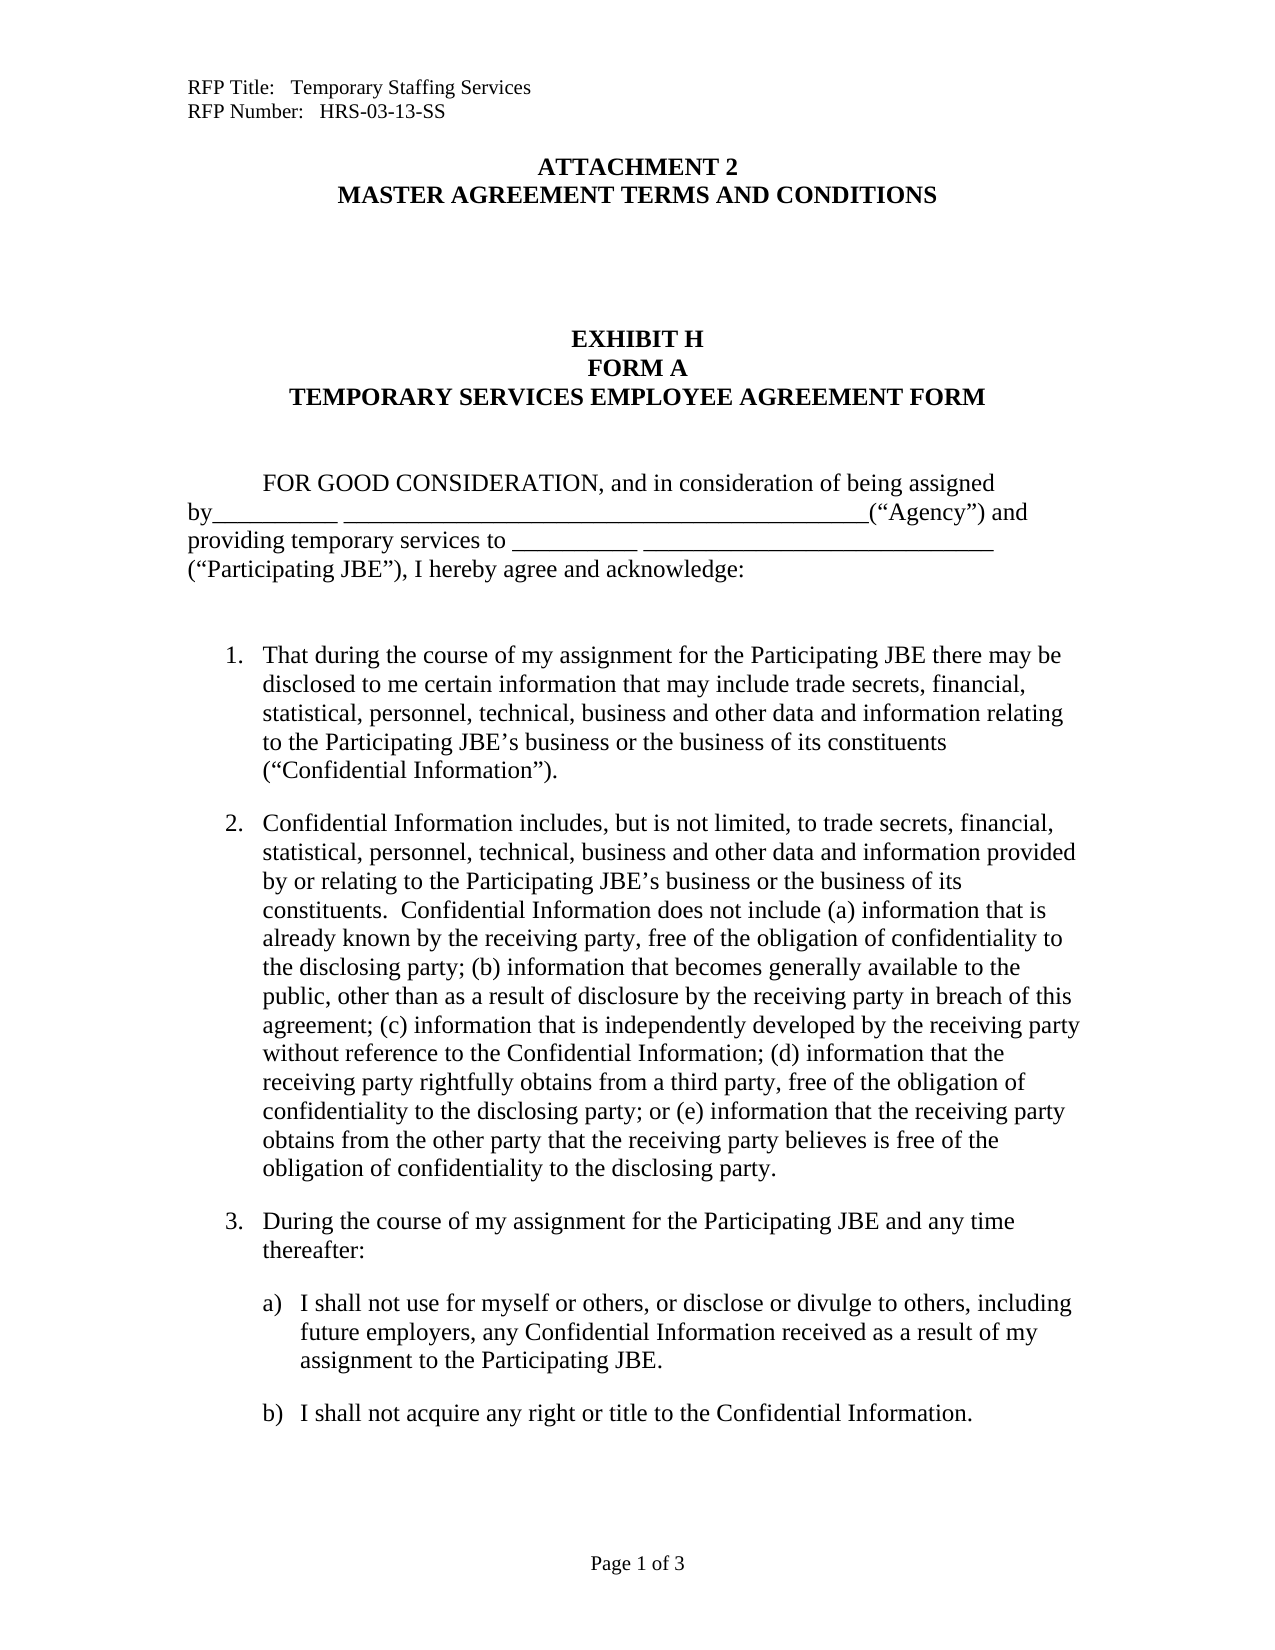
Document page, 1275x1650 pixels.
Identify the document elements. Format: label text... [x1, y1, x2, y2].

list That during the course of my assignment for the Participating JBE there may be disclosed to me certain information that may include trade secrets, financial, statistical, personnel, technical, business and other data and information relating to the Participating JBE’s business or the business of its constituents (“Confidential Information”). [225, 641, 1087, 784]
text FORM A [187, 353, 1087, 382]
text EXHIBIT H [187, 324, 1087, 353]
text FOR GOOD CONSIDERATION, and in consideration of being assigned by__________ __________________________________________(“Agency”) and providing temporary services to __________ ____________________________ (“Participating JBE”), I hereby agree and acknowledge: [187, 468, 1087, 583]
list I shall not use for myself or others, or disclose or divulge to others, including future employers, any Confidential Information received as a result of my assignment to the Participating JBE. [262, 1288, 1087, 1374]
list I shall not acquire any right or title to the Confidential Information. [262, 1398, 1087, 1427]
text TEMPORARY SERVICES EMPLOYEE AGREEMENT FORM [187, 382, 1087, 411]
list During the course of my assignment for the Participating JBE and any time thereafter: [225, 1206, 1087, 1264]
list Confidential Information includes, but is not limited, to trade secrets, financial, statistical, personnel, technical, business and other data and information provided by or relating to the Participating JBE’s business or the business of its constituents. Confidential Information does not include (a) information that is already known by the receiving party, free of the obligation of confidentiality to the disclosing party; (b) information that becomes generally available to the public, other than as a result of disclosure by the receiving party in breach of this agreement; (c) information that is independently developed by the receiving party without reference to the Confidential Information; (d) information that the receiving party rightfully obtains from a third party, free of the obligation of confidentiality to the disclosing party; or (e) information that the receiving party obtains from the other party that the receiving party believes is free of the obligation of confidentiality to the disclosing party. [225, 808, 1087, 1182]
